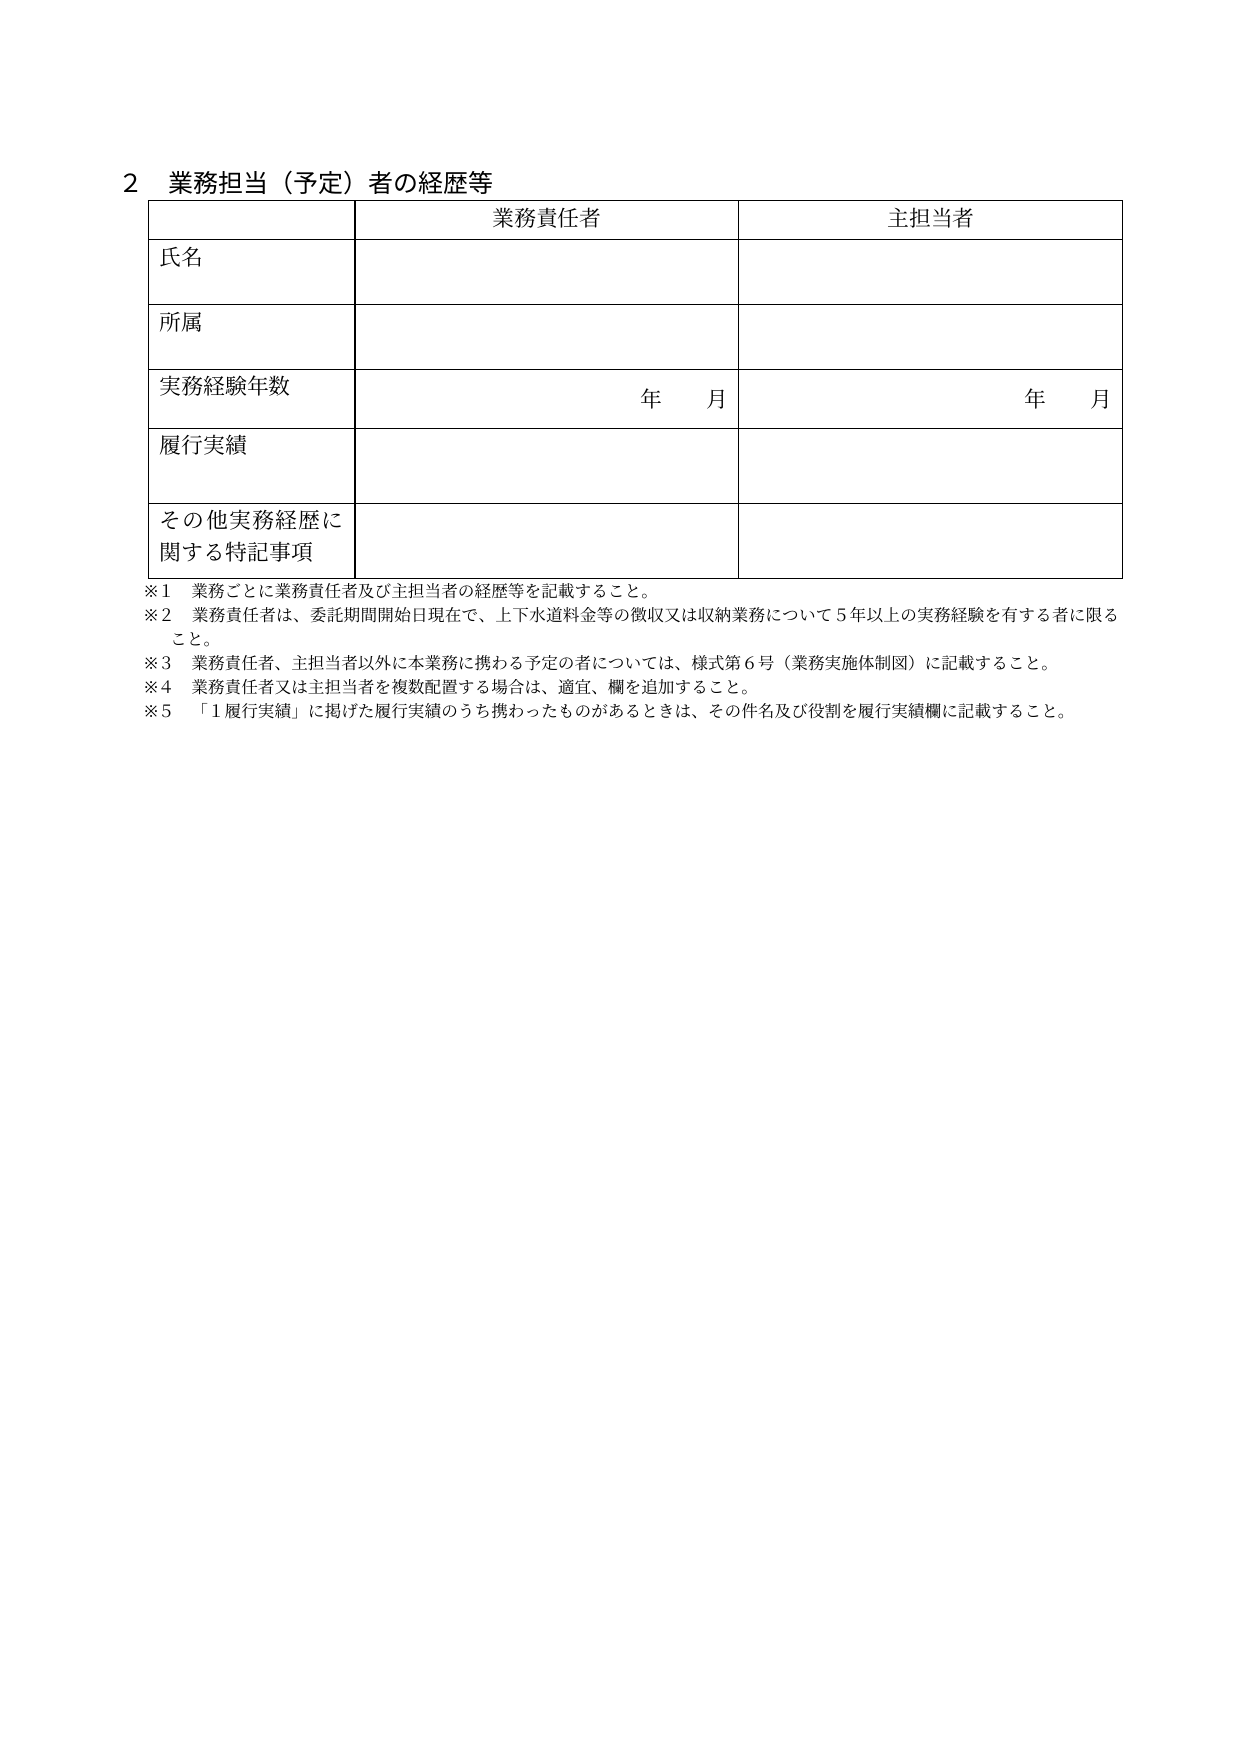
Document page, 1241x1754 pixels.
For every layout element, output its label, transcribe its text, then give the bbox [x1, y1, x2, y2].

table_cell 実務経験年数 [149, 370, 354, 427]
text ※４ 業務責任者又は主担当者を複数配置する場合は、適宜、欄を追加すること。 [144, 675, 1122, 699]
table_cell 履行実績 [149, 429, 354, 502]
text ２ 業務担当（予定）者の経歴等 [118, 164, 1122, 200]
table_cell 氏名 [149, 240, 354, 304]
table_cell [739, 429, 1122, 502]
table_cell [356, 429, 738, 502]
text ※３ 業務責任者、主担当者以外に本業務に携わる予定の者については、様式第６号（業務実施体制図）に記載すること。 [144, 651, 1122, 675]
table_cell 年 月 [356, 370, 738, 427]
table_cell [739, 240, 1122, 304]
text ※１ 業務ごとに業務責任者及び主担当者の経歴等を記載すること。 [144, 578, 1122, 603]
table_cell [739, 305, 1122, 368]
text ※２ 業務責任者は、委託期間開始日現在で、上下水道料金等の徴収又は収納業務について５年以上の実務経験を有する者に限ること。 [144, 603, 1122, 651]
table_cell その他実務経歴に関する特記事項 [149, 504, 354, 577]
table_header 業務責任者 [356, 201, 738, 239]
table_header [149, 201, 354, 239]
text ※５ 「１履行実績」に掲げた履行実績のうち携わったものがあるときは、その件名及び役割を履行実績欄に記載すること。 [144, 699, 1122, 723]
table_cell [739, 504, 1122, 577]
table_header 主担当者 [739, 201, 1122, 239]
table_cell 年 月 [739, 370, 1122, 427]
table_cell [356, 305, 738, 368]
table_cell [356, 504, 738, 577]
table_cell [356, 240, 738, 304]
table_cell 所属 [149, 305, 354, 368]
